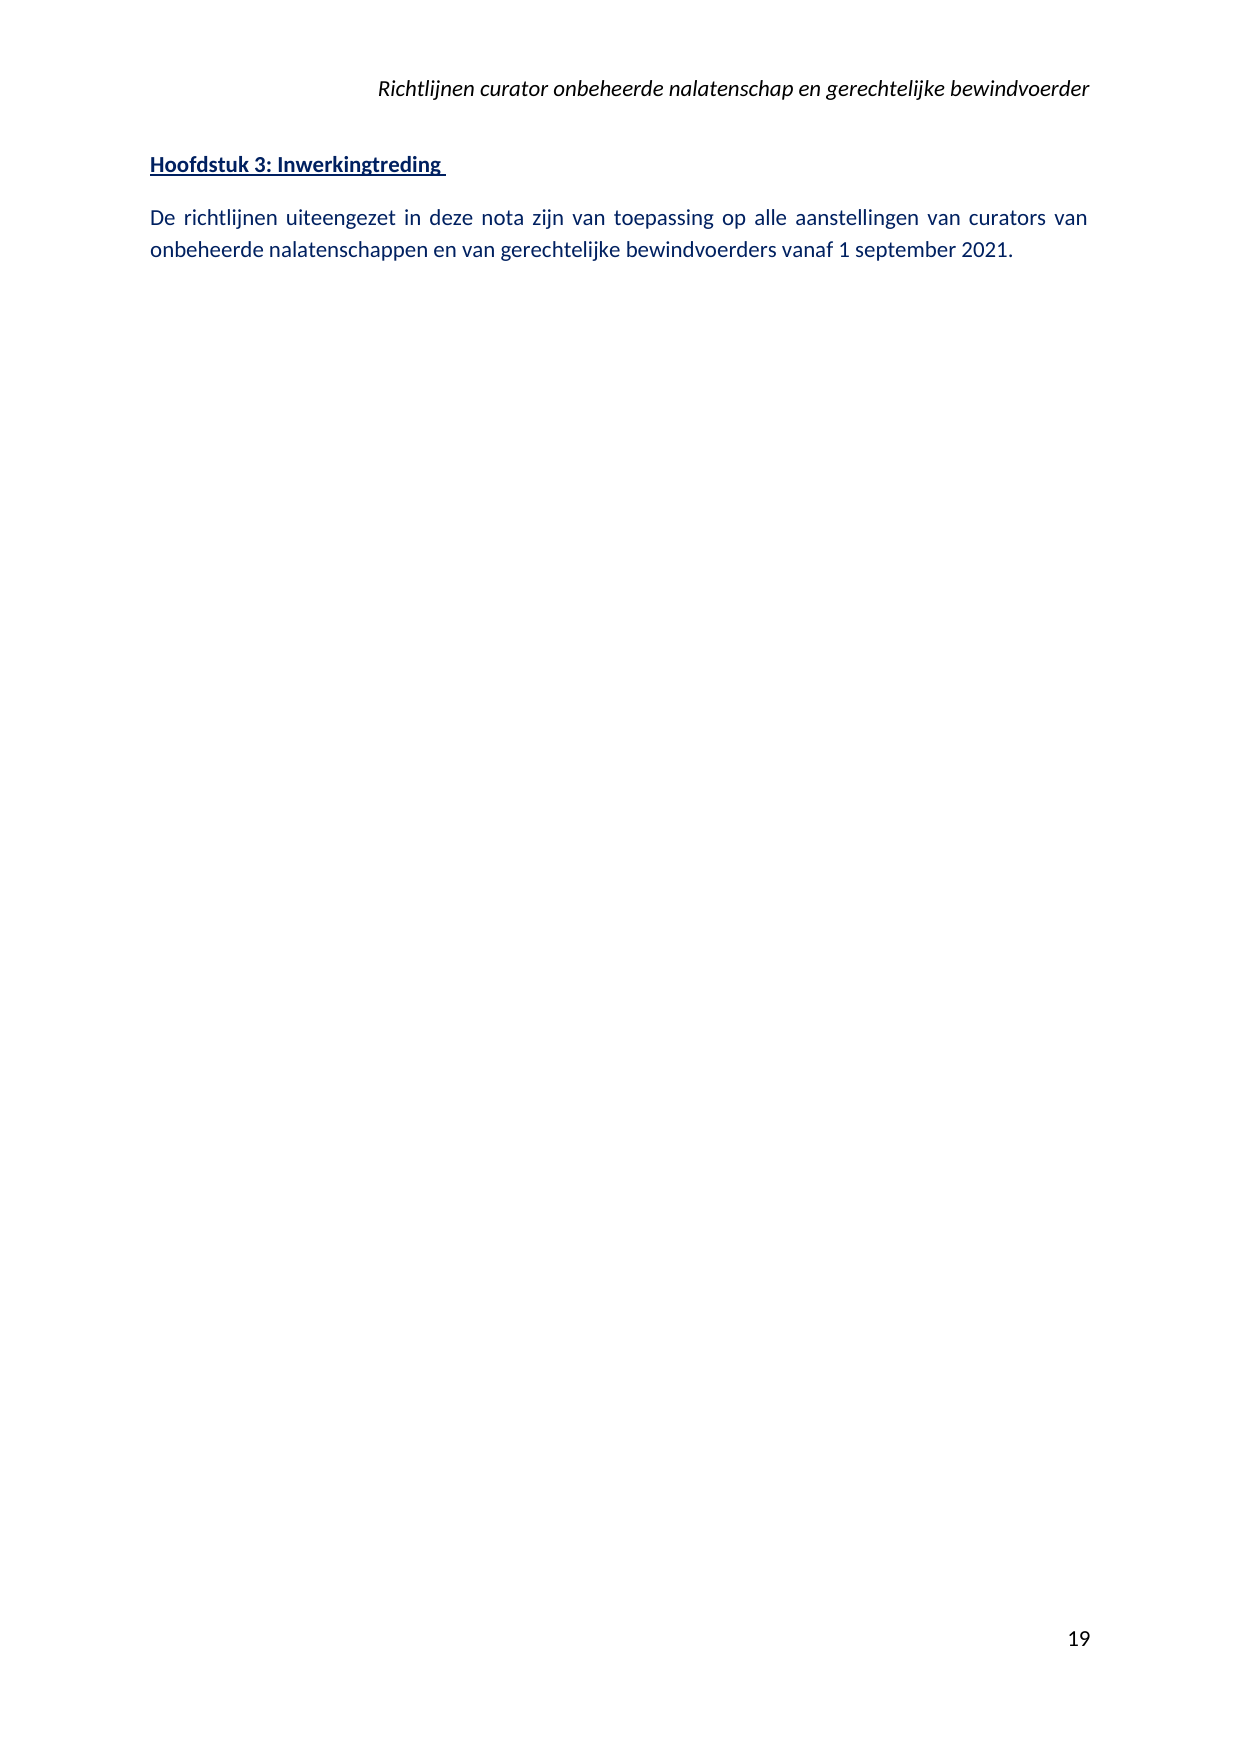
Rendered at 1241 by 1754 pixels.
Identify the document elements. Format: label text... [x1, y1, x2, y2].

subtitle Hoofdstuk 3: Inwerkingtreding [150, 150, 1090, 178]
text De richtlijnen uiteengezet in deze nota zijn van toepassing op alle aanstellingen van curators van onbeheerde nalatenschappen en van gerechtelijke bewindvoerders vanaf 1 september 2021. [150, 203, 1090, 263]
